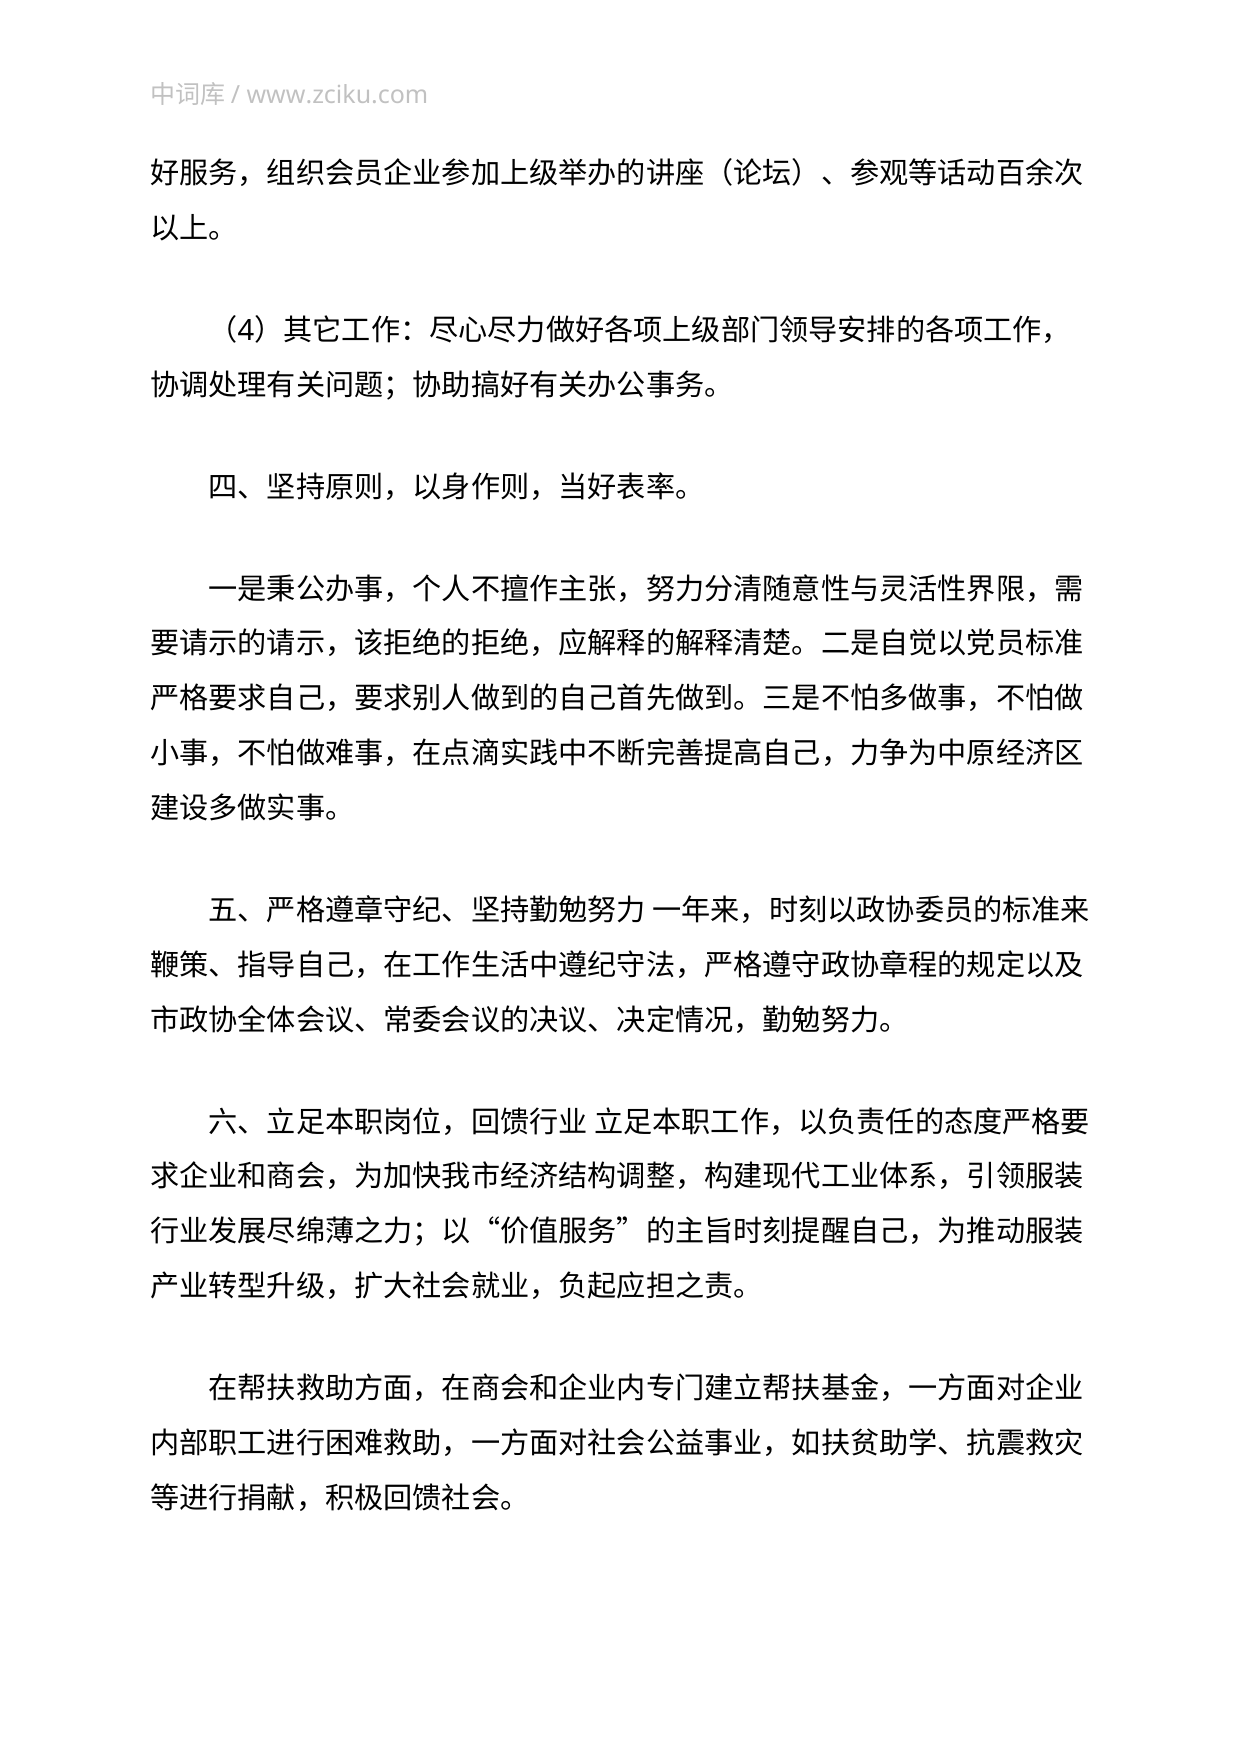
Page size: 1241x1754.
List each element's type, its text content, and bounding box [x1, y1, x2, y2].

text 五、严格遵章守纪、坚持勤勉努力 一年来，时刻以政协委员的标准来鞭策、指导自己，在工作生活中遵纪守法，严格遵守政协章程的规定以及市政协全体会议、常委会议的决议、决定情况，勤勉努力。 [150, 887, 1090, 1039]
text （4）其它工作：尽心尽力做好各项上级部门领导安排的各项工作，协调处理有关问题；协助搞好有关办公事务。 [150, 307, 1090, 404]
text 六、立足本职岗位，回馈行业 立足本职工作，以负责任的态度严格要求企业和商会，为加快我市经济结构调整，构建现代工业体系，引领服装行业发展尽绵薄之力；以“价值服务”的主旨时刻提醒自己，为推动服装产业转型升级，扩大社会就业，负起应担之责。 [150, 1098, 1090, 1305]
text 一是秉公办事，个人不擅作主张，努力分清随意性与灵活性界限，需要请示的请示，该拒绝的拒绝，应解释的解释清楚。二是自觉以党员标准严格要求自己，要求别人做到的自己首先做到。三是不怕多做事，不怕做小事，不怕做难事，在点滴实践中不断完善提高自己，力争为中原经济区建设多做实事。 [150, 565, 1090, 827]
text 四、坚持原则，以身作则，当好表率。 [150, 463, 1090, 506]
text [150, 150, 1090, 247]
text 在帮扶救助方面，在商会和企业内专门建立帮扶基金，一方面对企业内部职工进行困难救助，一方面对社会公益事业，如扶贫助学、抗震救灾等进行捐献，积极回馈社会。 [150, 1364, 1090, 1517]
